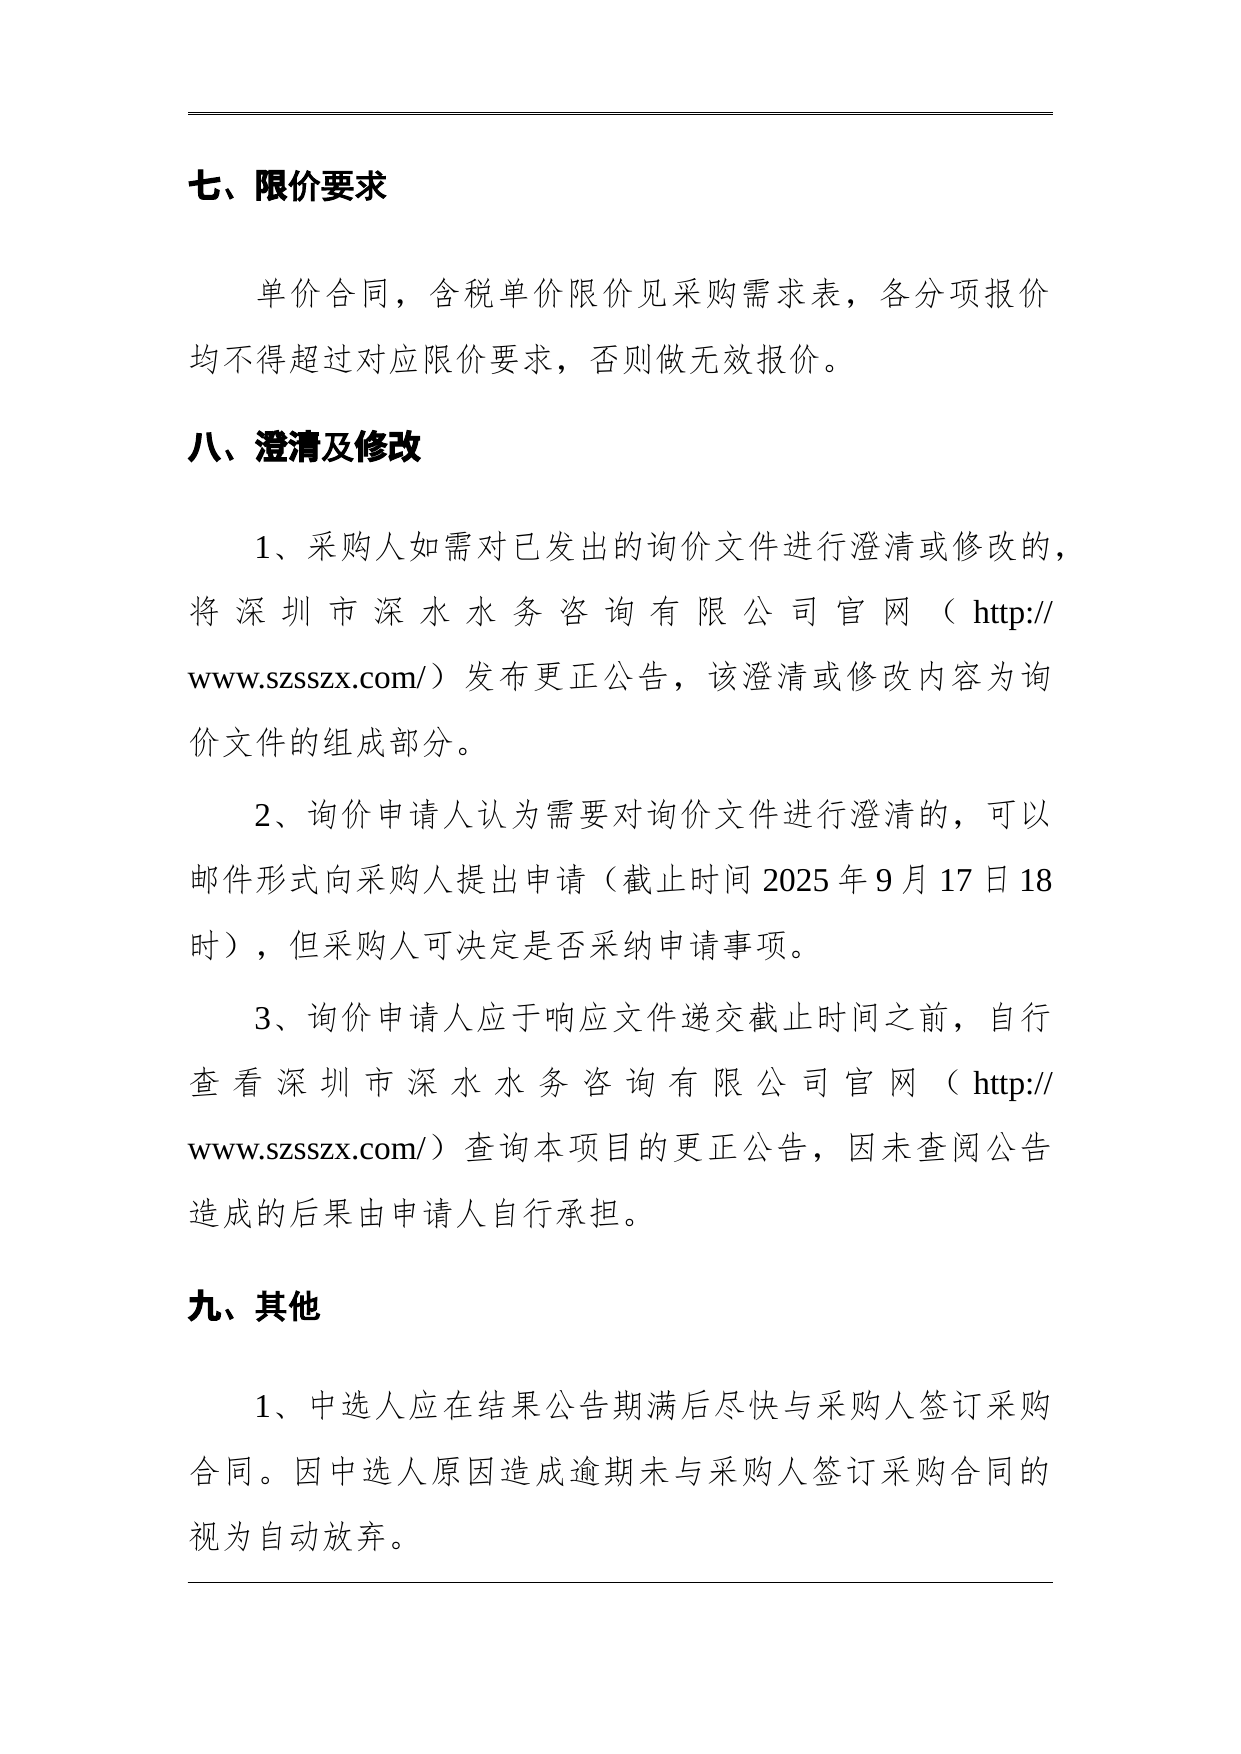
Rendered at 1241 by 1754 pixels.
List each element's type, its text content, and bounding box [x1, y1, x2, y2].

text 2、询价申请人认为需要对询价文件进行澄清的，可以邮件形式向采购人提出申请（截止时间2025年9月17日18时），但采购人可决定是否采纳申请事项。 [187, 781, 1053, 976]
subtitle 七、限价要求 [187, 151, 1053, 216]
subtitle 八、澄清及修改 [187, 412, 1053, 477]
text 单价合同，含税单价限价见采购需求表，各分项报价均不得超过对应限价要求，否则做无效报价。 [187, 252, 1053, 385]
text 3、询价申请人应于响应文件递交截止时间之前，自行查看深圳市深水水务咨询有限公司官网（http://www.szsszx.com/）查询本项目的更正公告，因未查阅公告造成的后果由申请人自行承担。 [187, 984, 1053, 1244]
subtitle 九、其他 [187, 1271, 1053, 1336]
text 1、采购人如需对已发出的询价文件进行澄清或修改的，将深圳市深水水务咨询有限公司官网（http://www.szsszx.com/）发布更正公告，该澄清或修改内容为询价文件的组成部分。 [187, 513, 1053, 773]
text 1、中选人应在结果公告期满后尽快与采购人签订采购合同。因中选人原因造成逾期未与采购人签订采购合同的，视为自动放弃。 [187, 1372, 1053, 1567]
